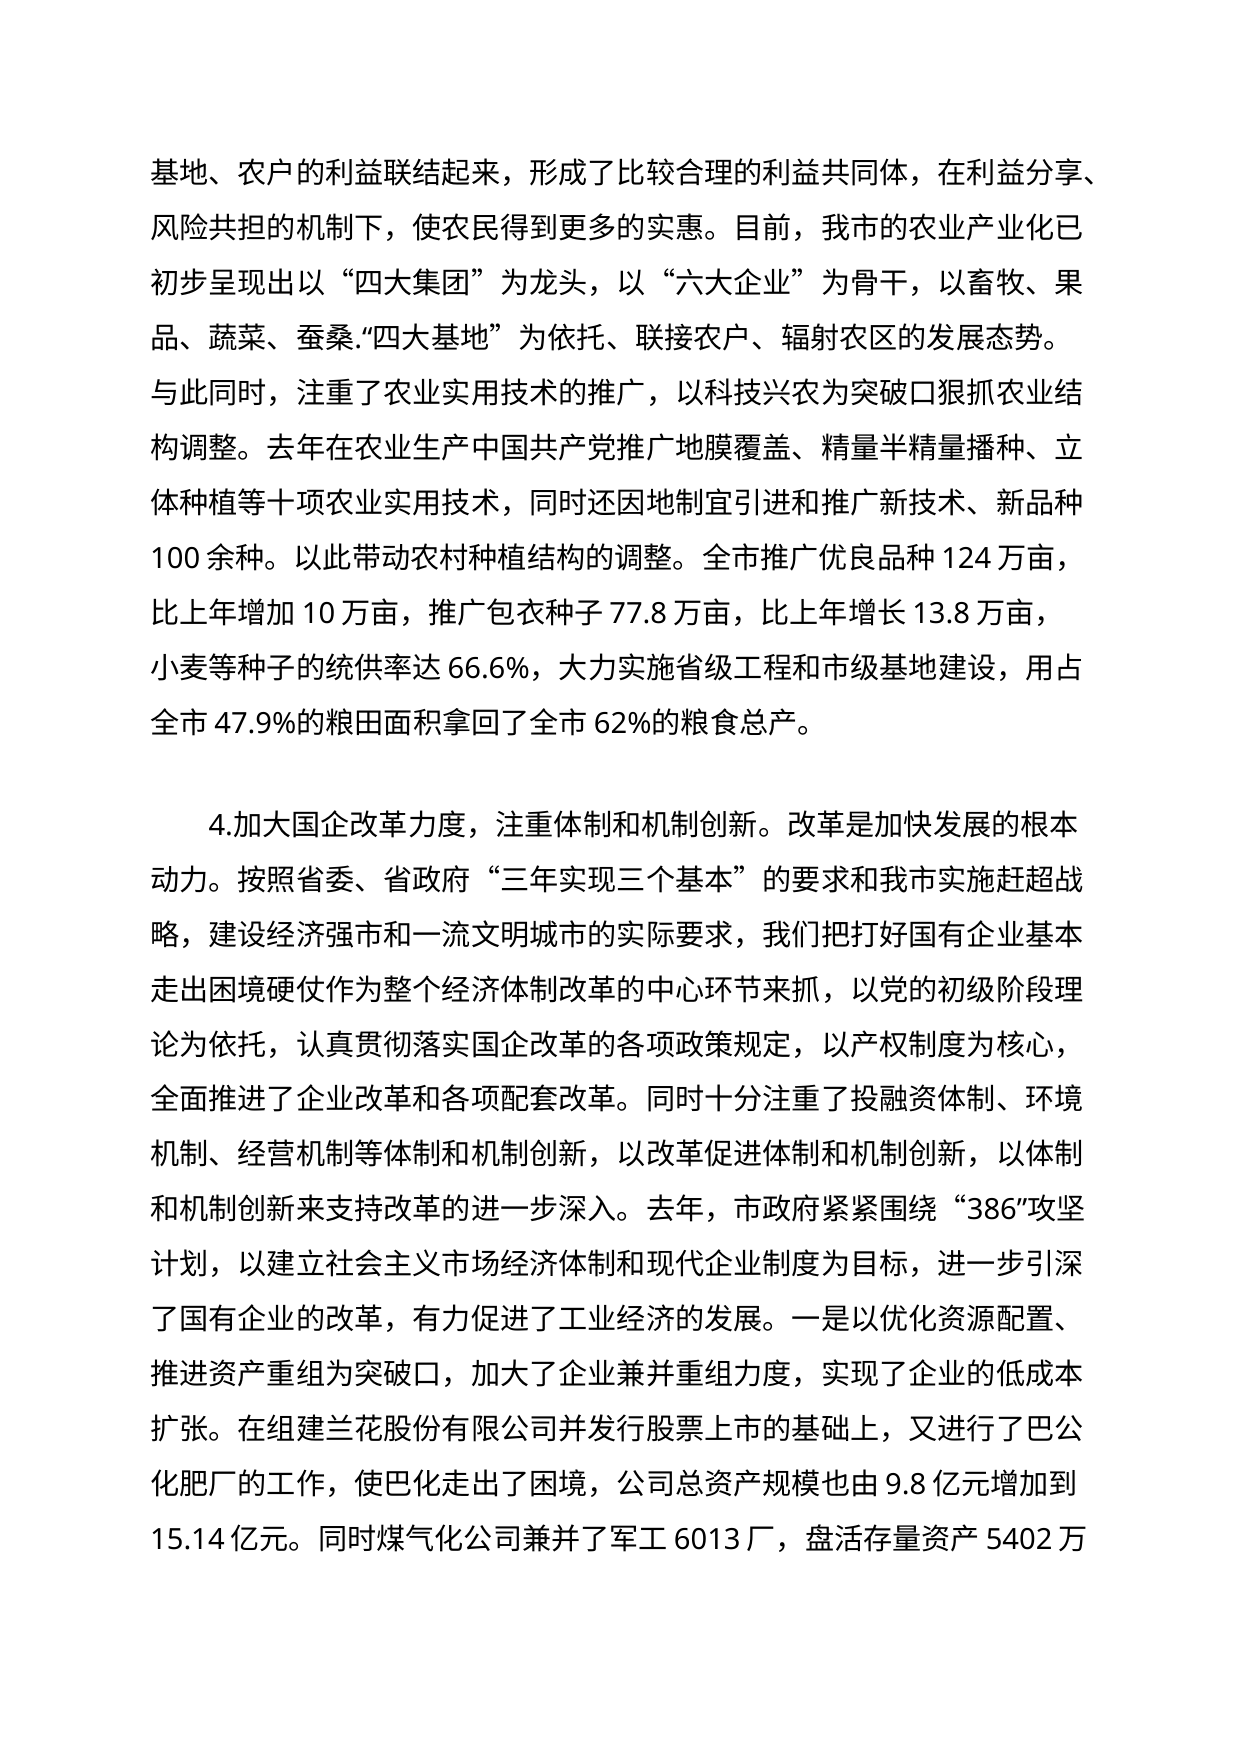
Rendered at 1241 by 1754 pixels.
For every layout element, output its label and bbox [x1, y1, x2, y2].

text [150, 801, 1090, 1558]
text [150, 150, 1090, 742]
